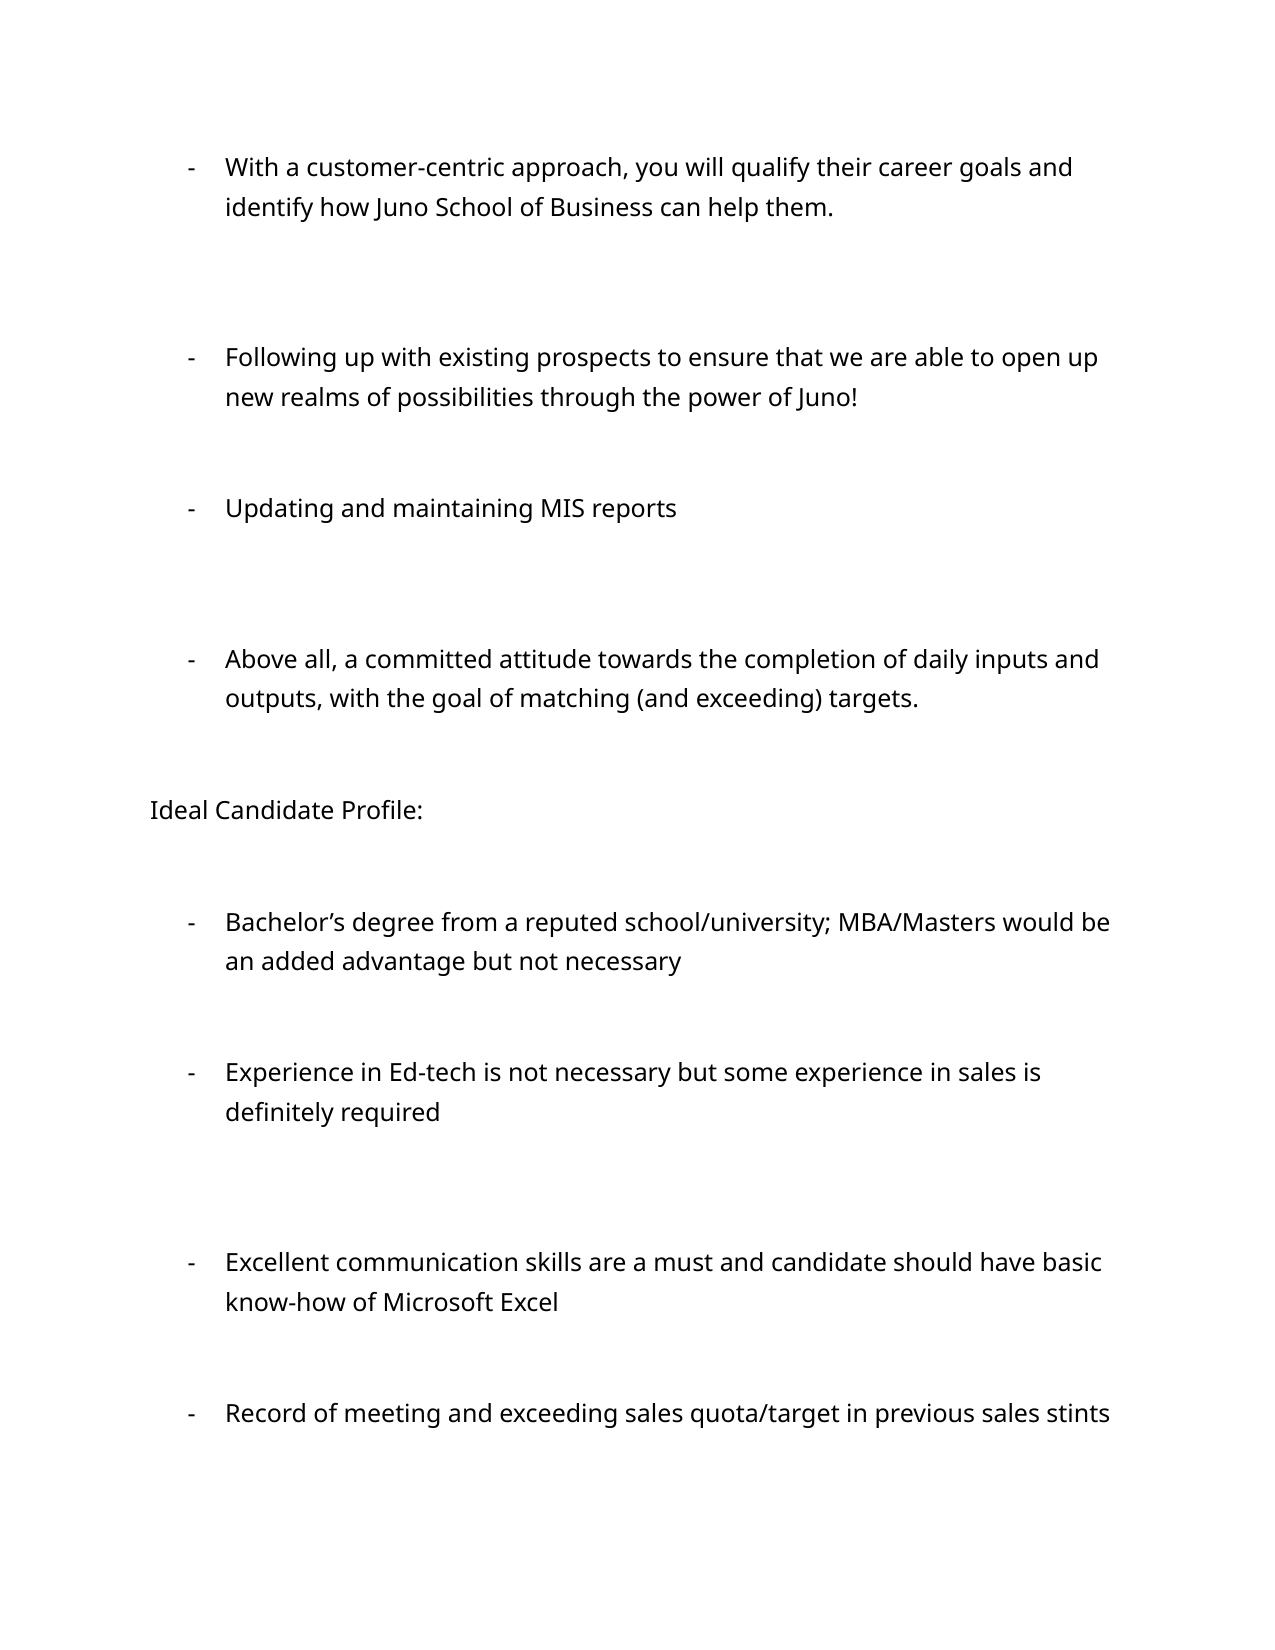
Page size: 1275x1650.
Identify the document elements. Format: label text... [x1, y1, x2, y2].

list With a customer-centric approach, you will qualify their career goals and identify how Juno School of Business can help them. [187, 150, 1125, 223]
list Following up with existing prospects to ensure that we are able to open up new realms of possibilities through the power of Juno! [187, 340, 1125, 413]
list Above all, a committed attitude towards the completion of daily inputs and outputs, with the goal of matching (and exceeding) targets. [187, 642, 1125, 715]
text Ideal Candidate Profile: [150, 792, 1125, 827]
list Excellent communication skills are a must and candidate should have basic know-how of Microsoft Excel [187, 1245, 1125, 1318]
list Experience in Ed-tech is not necessary but some experience in sales is definitely required [187, 1055, 1125, 1128]
list Updating and maintaining MIS reports [187, 491, 1125, 525]
list Record of meeting and exceeding sales quota/target in previous sales stints [187, 1396, 1125, 1430]
list Bachelor’s degree from a reputed school/university; MBA/Masters would be an added advantage but not necessary [187, 904, 1125, 977]
